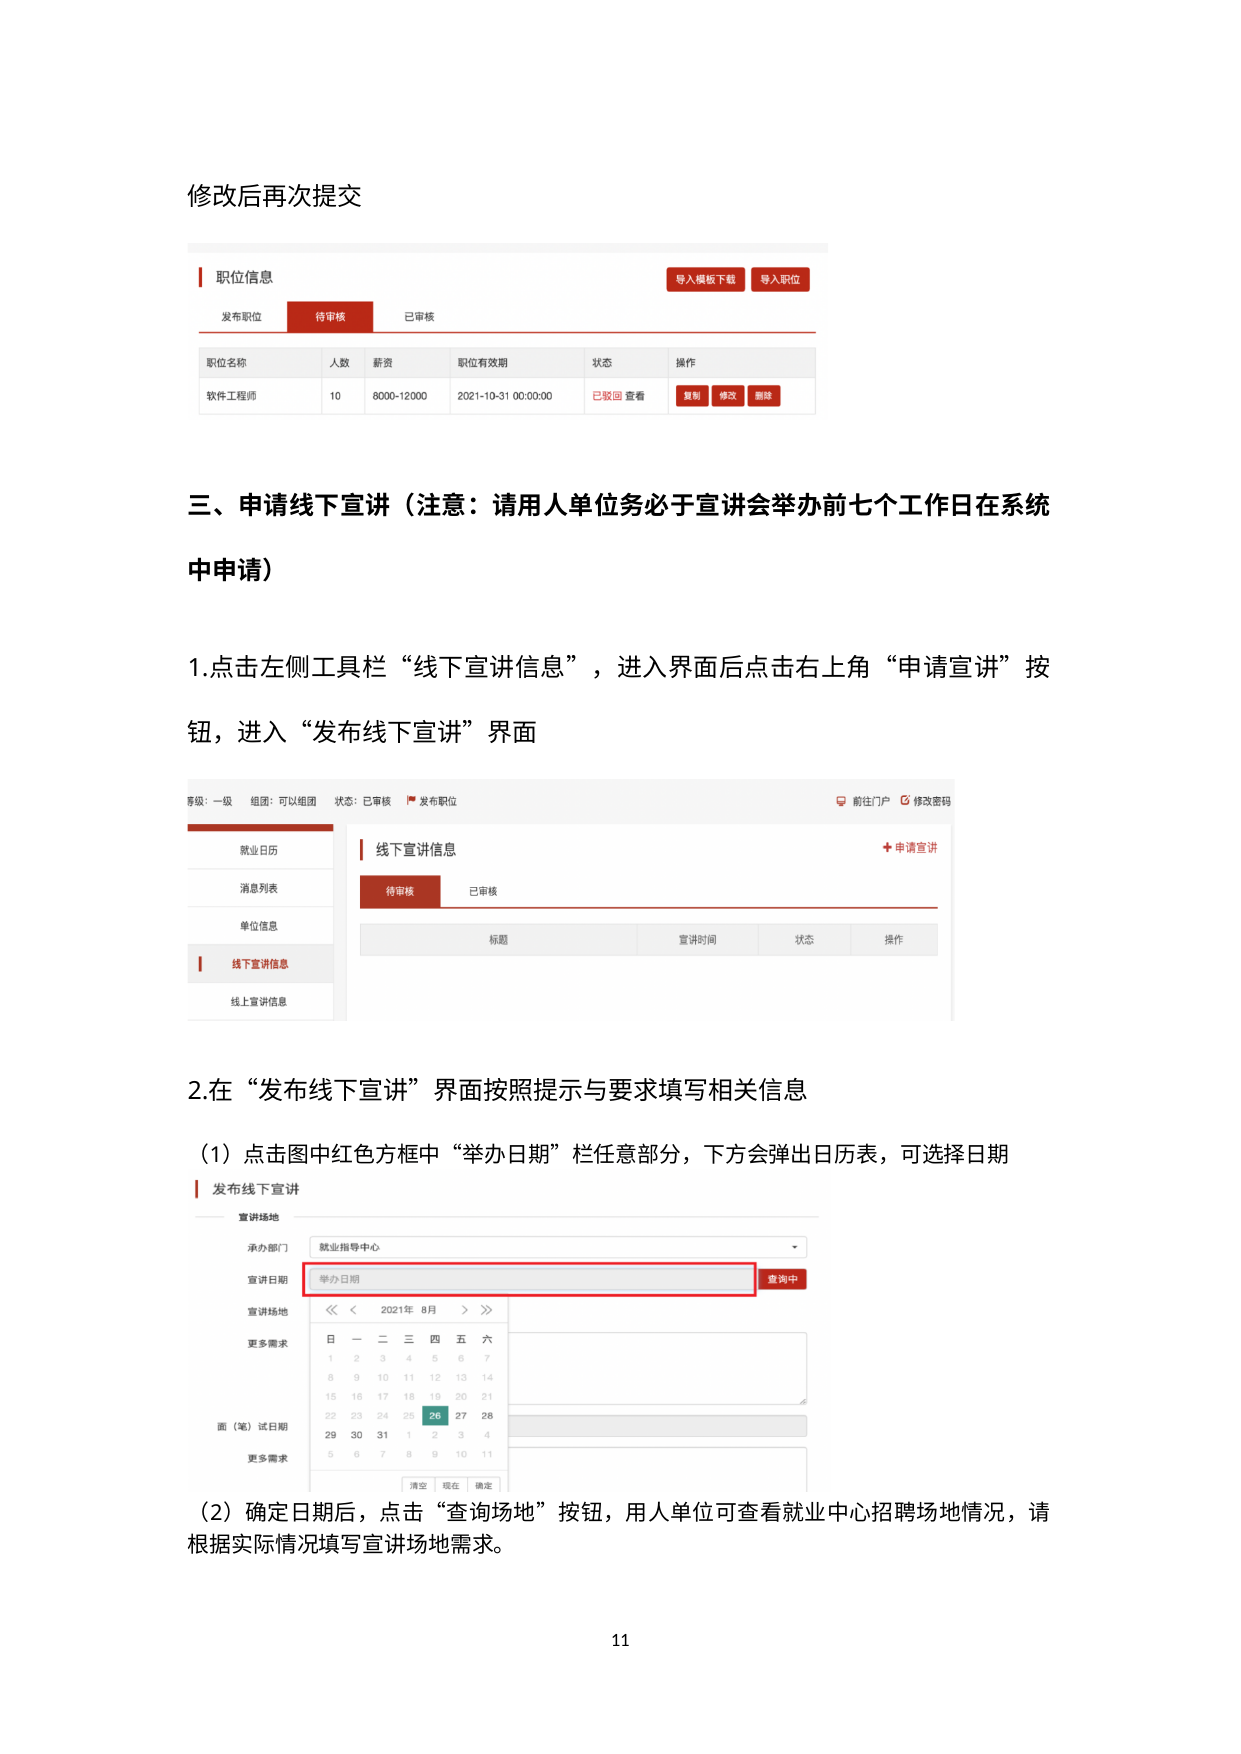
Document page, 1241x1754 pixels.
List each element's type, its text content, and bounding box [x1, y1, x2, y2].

text （1）点击图中红色方框中“举办日期”栏任意部分，下方会弹出日历表，可选择日期 [187, 1137, 1053, 1169]
text 三、申请线下宣讲（注意：请用人单位务必于宣讲会举办前七个工作日在系统中申请） [187, 471, 1053, 601]
text 2.在“发布线下宣讲”界面按照提示与要求填写相关信息 [187, 1056, 1053, 1121]
text （2）确定日期后，点击“查询场地”按钮，用人单位可查看就业中心招聘场地情况，请根据实际情况填写宣讲场地需求。 [187, 1494, 1053, 1559]
picture [187, 779, 955, 1021]
picture [187, 1169, 832, 1492]
picture [187, 243, 829, 420]
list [187, 162, 1053, 227]
text 1.点击左侧工具栏“线下宣讲信息”，进入界面后点击右上角“申请宣讲”按钮，进入“发布线下宣讲”界面 [187, 633, 1053, 763]
